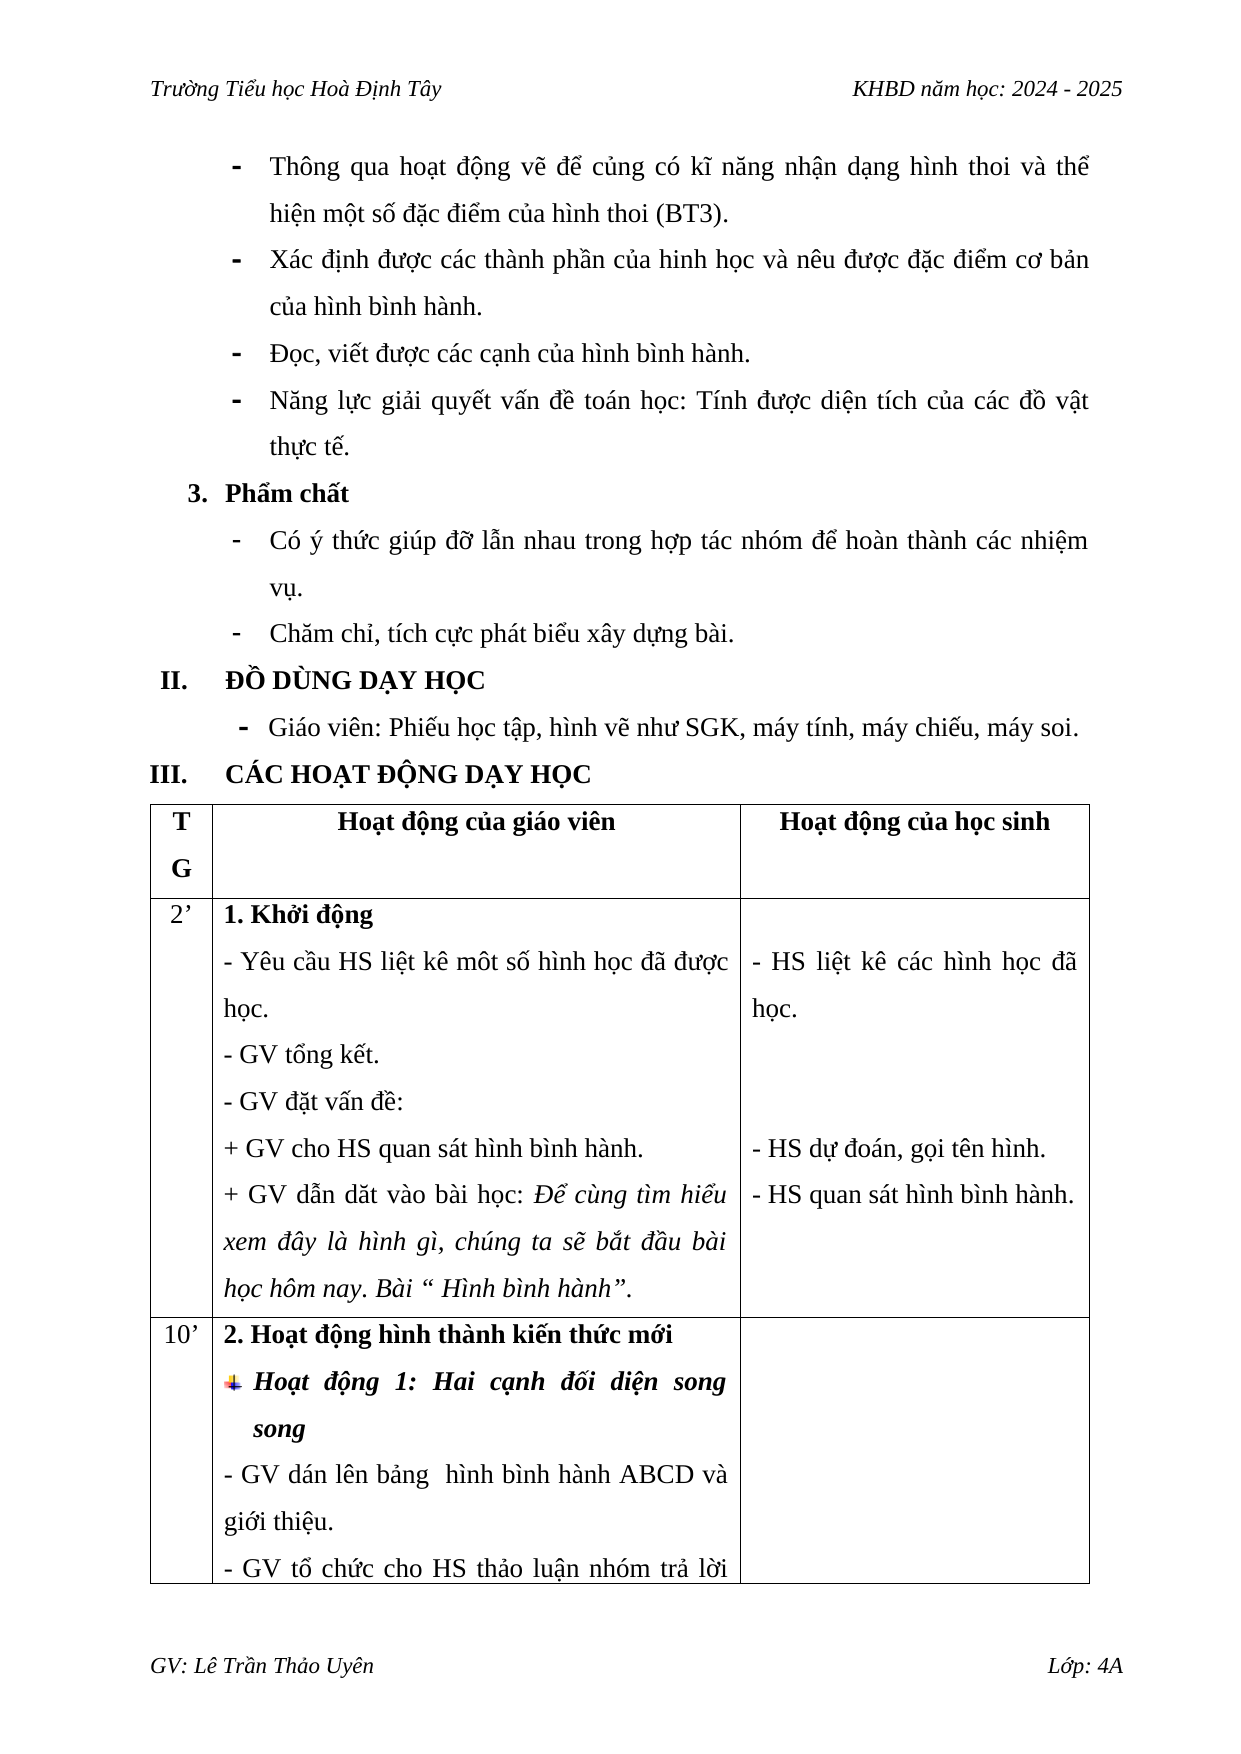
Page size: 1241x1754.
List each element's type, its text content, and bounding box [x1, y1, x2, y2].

list Có ý thức giúp đỡ lẫn nhau trong hợp tác nhóm để hoàn thành các nhiệm vụ. [232, 524, 1090, 602]
list Phẩm chất [187, 477, 1090, 508]
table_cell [213, 1318, 740, 1583]
list Xác định được các thành phần của hinh học và nêu được đặc điểm cơ bản của hình bình hành. [232, 243, 1090, 321]
table_cell [741, 1318, 1089, 1583]
list Thông qua hoạt động vẽ để củng có kĩ năng nhận dạng hình thoi và thể hiện một số đặc điểm của hình thoi (BT3). [232, 150, 1090, 228]
table_cell 1. Khởi động - Yêu cầu HS liệt kê môt số hình học đã được học. - GV tổng kết. - GV đặt vấn đề: + GV cho HS quan sát hình bình hành. + GV dẫn dăt vào bài học: Để cùng tìm hiểu xem đây là hình gì, chúng ta sẽ bắt đầu bài học hôm nay. Bài “ Hình bình hành”. [213, 899, 740, 1317]
list Đọc, viết được các cạnh của hình bình hành. [232, 337, 1090, 368]
list Năng lực giải quyết vấn đề toán học: Tính được diện tích của các đồ vật thực tế. [232, 384, 1090, 462]
table_cell 2’ [151, 899, 212, 1317]
table_header TG [151, 805, 212, 897]
table_cell 10’ [151, 1318, 212, 1583]
list Giáo viên: Phiếu học tập, hình vẽ như SGK, máy tính, máy chiếu, máy soi. [239, 711, 1090, 742]
table_cell - HS liệt kê các hình học đã học. - HS dự đoán, gọi tên hình. - HS quan sát hình bình hành. [741, 899, 1089, 1317]
list ĐỒ DÙNG DẠY HỌC [187, 664, 1090, 695]
table_header Hoạt động của học sinh [741, 805, 1089, 897]
picture [224, 1373, 242, 1391]
list CÁC HOẠT ĐỘNG DẠY HỌC [187, 758, 1090, 789]
list Chăm chỉ, tích cực phát biểu xây dựng bài. [232, 617, 1090, 648]
table_header Hoạt động của giáo viên [213, 805, 740, 897]
